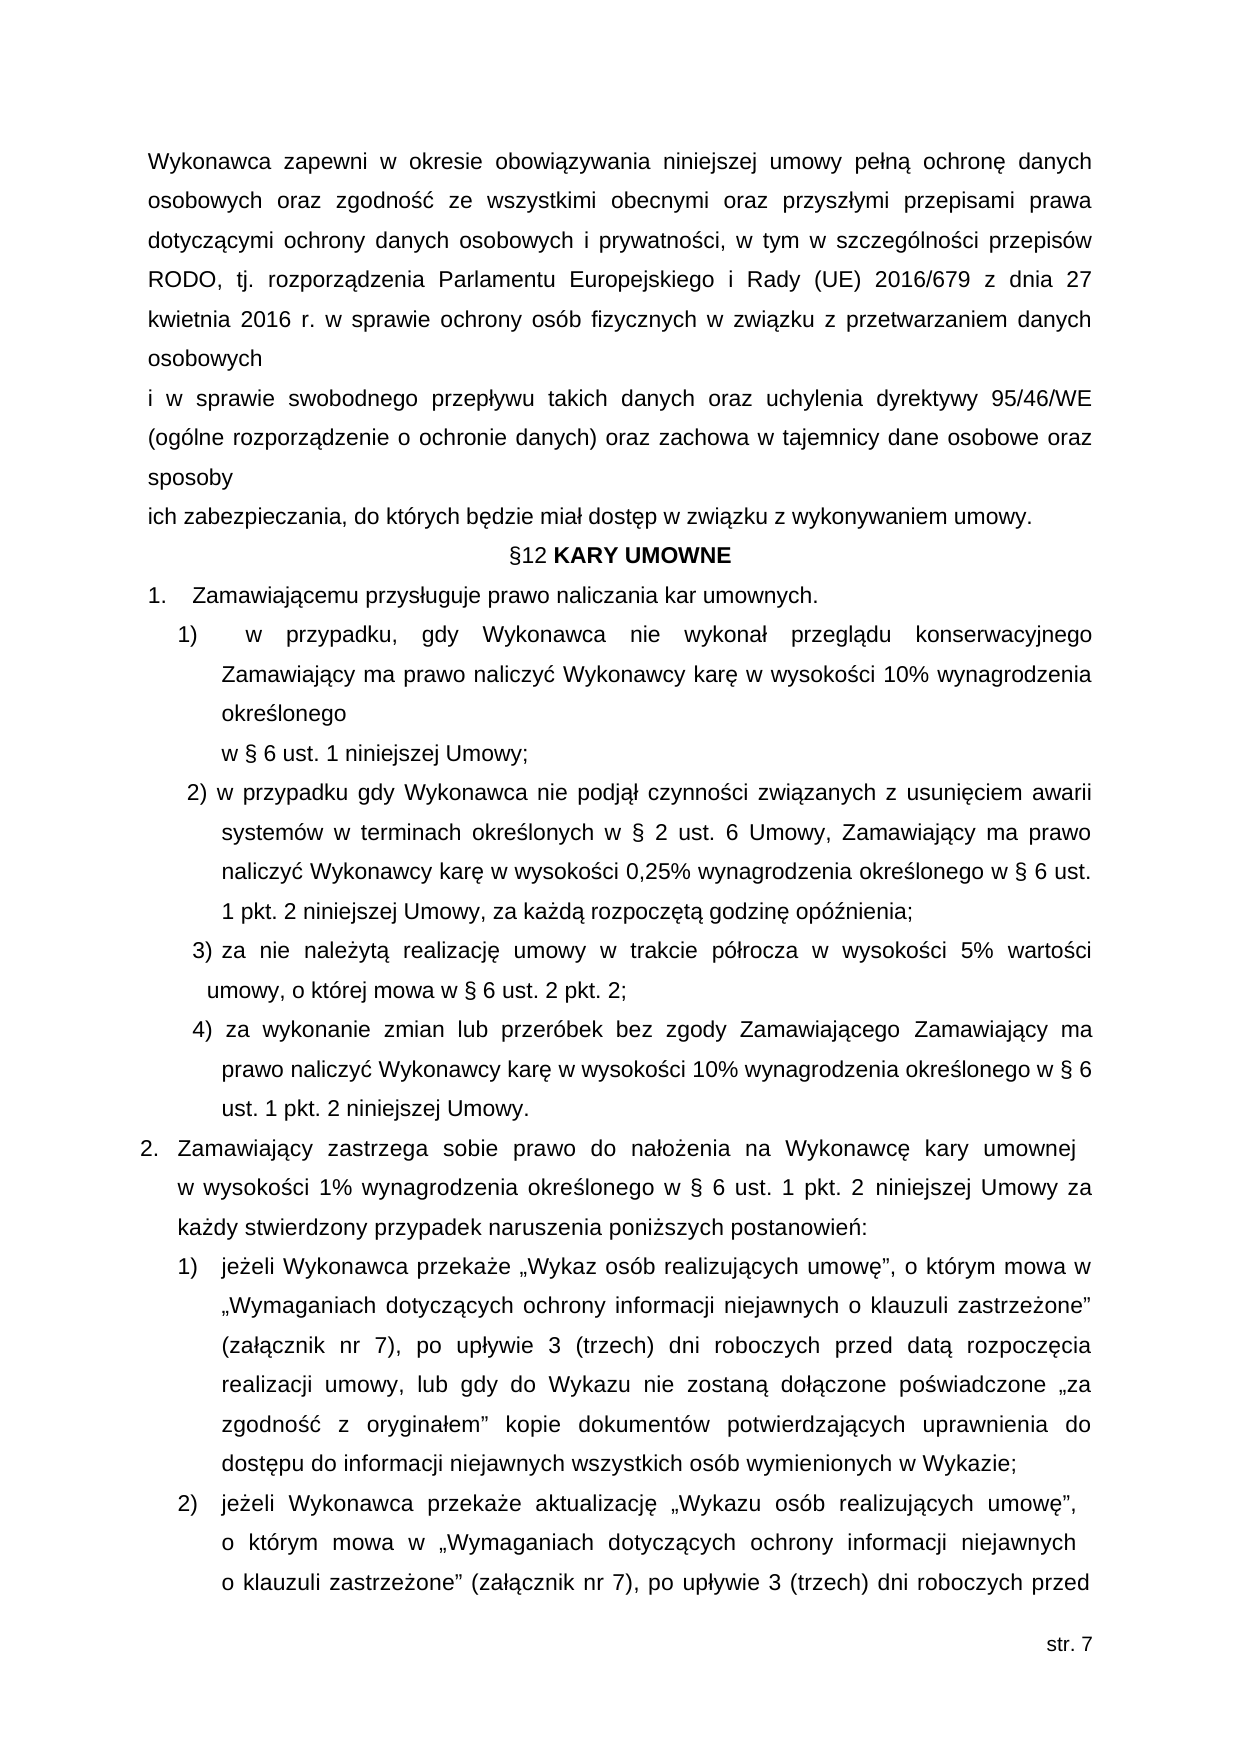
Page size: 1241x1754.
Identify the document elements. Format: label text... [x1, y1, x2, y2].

text 1. Zamawiającemu przysługuje prawo naliczania kar umownych. [148, 582, 1093, 608]
text §12 KARY UMOWNE [148, 542, 1093, 569]
text 2) w przypadku gdy Wykonawca nie podjął czynności związanych z usunięciem awarii systemów w terminach określonych w § 2 ust. 6 Umowy, Zamawiający ma prawo naliczyć Wykonawcy karę w wysokości 0,25% wynagrodzenia określonego w § 6 ust. 1 pkt. 2 niniejszej Umowy, za każdą rozpoczętą godzinę opóźnienia; [177, 779, 1093, 924]
text 1) w przypadku, gdy Wykonawca nie wykonał przeglądu konserwacyjnego Zamawiający ma prawo naliczyć Wykonawcy karę w wysokości 10% wynagrodzenia określonego w § 6 ust. 1 niniejszej Umowy; [177, 621, 1093, 766]
list jeżeli Wykonawca przekaże „Wykaz osób realizujących umowę”, o którym mowa w „Wymaganiach dotyczących ochrony informacji niejawnych o klauzuli zastrzeżone” (załącznik nr 7), po upływie 3 (trzech) dni roboczych przed datą rozpoczęcia realizacji umowy, lub gdy do Wykazu nie zostaną dołączone poświadczone „za zgodność z oryginałem” kopie dokumentów potwierdzających uprawnienia do dostępu do informacji niejawnych wszystkich osób wymienionych w Wykazie; [177, 1253, 1093, 1477]
list Zamawiający zastrzega sobie prawo do nałożenia na Wykonawcę kary umownej w wysokości 1% wynagrodzenia określonego w § 6 ust. 1 pkt. 2 niniejszej Umowy za każdy stwierdzony przypadek naruszenia poniższych postanowień: [140, 1134, 1093, 1240]
text 3) za nie należytą realizację umowy w trakcie półrocza w wysokości 5% wartości umowy, o której mowa w § 6 ust. 2 pkt. 2; [192, 937, 1093, 1003]
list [177, 1490, 1093, 1595]
text Wykonawca zapewni w okresie obowiązywania niniejszej umowy pełną ochronę danych osobowych oraz zgodność ze wszystkimi obecnymi oraz przyszłymi przepisami prawa dotyczącymi ochrony danych osobowych i prywatności, w tym w szczególności przepisów RODO, tj. rozporządzenia Parlamentu Europejskiego i Rady (UE) 2016/679 z dnia 27 kwietnia 2016 r. w sprawie ochrony osób fizycznych w związku z przetwarzaniem danych osobowych i w sprawie swobodnego przepływu takich danych oraz uchylenia dyrektywy 95/46/WE (ogólne rozporządzenie o ochronie danych) oraz zachowa w tajemnicy dane osobowe oraz sposoby ich zabezpieczania, do których będzie miał dostęp w związku z wykonywaniem umowy. [148, 148, 1093, 529]
text 4) za wykonanie zmian lub przeróbek bez zgody Zamawiającego Zamawiający ma prawo naliczyć Wykonawcy karę w wysokości 10% wynagrodzenia określonego w § 6 ust. 1 pkt. 2 niniejszej Umowy. [192, 1016, 1093, 1121]
